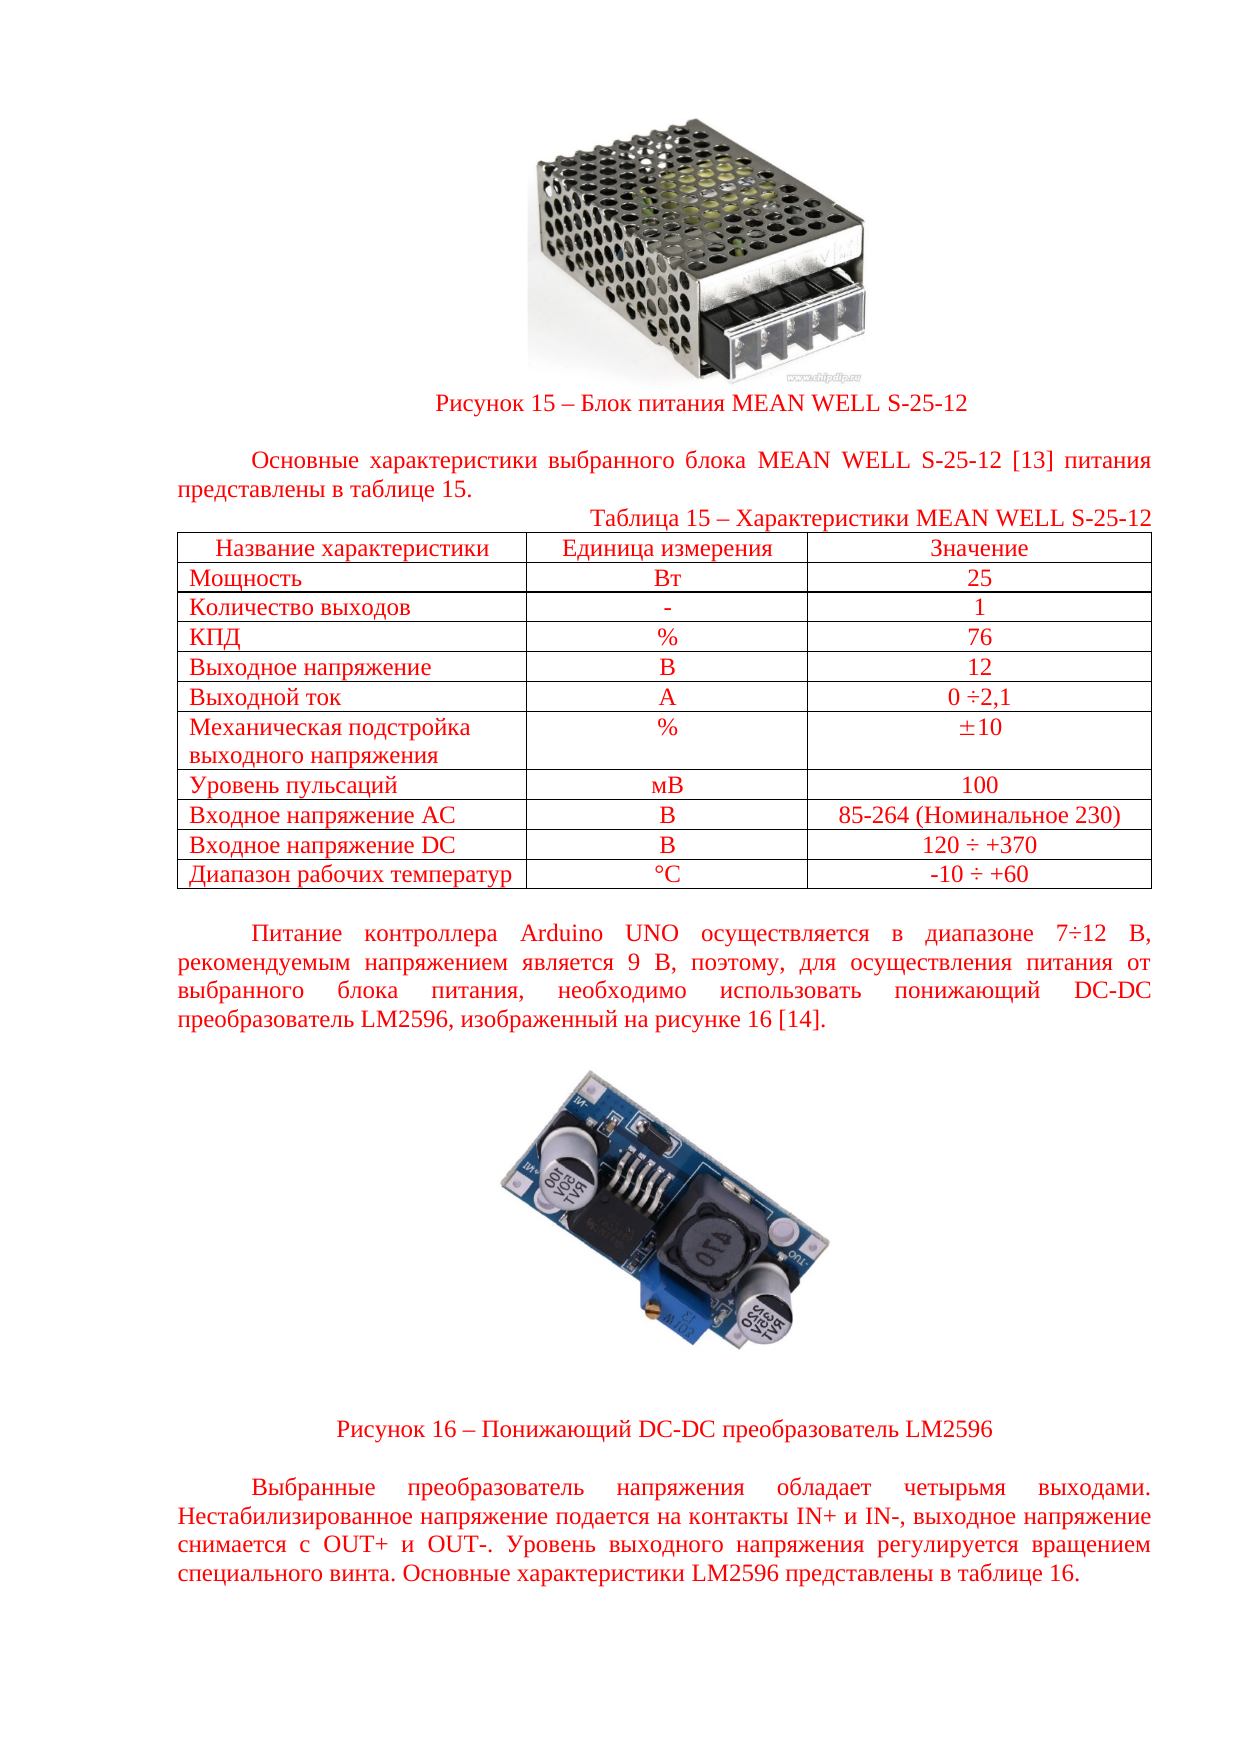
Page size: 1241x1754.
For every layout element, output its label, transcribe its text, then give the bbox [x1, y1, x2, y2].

table_cell 25 [808, 563, 1151, 591]
table_cell В [527, 830, 807, 858]
text Основные характеристики выбранного блока MEAN WELL S-25-12 [13] питания представлены в таблице 15. [177, 446, 1152, 503]
table_header Значение [808, 533, 1151, 562]
table_cell Количество выходов [178, 593, 526, 621]
table_cell мВ [527, 770, 807, 799]
table_cell Механическая подстройка выходного напряжения [178, 712, 526, 769]
text Таблица 15 – Характеристики MEAN WELL S-25-12 [177, 503, 1152, 532]
table_cell Диапазон рабочих температур [178, 860, 526, 888]
table_header Единица измерения [527, 533, 807, 562]
table_cell °C [527, 860, 807, 888]
table_cell Мощность [178, 563, 526, 591]
table_cell Выходной ток [178, 682, 526, 711]
table_cell 1 [808, 593, 1151, 621]
text Выбранные преобразователь напряжения обладает четырьмя выходами. Нестабилизированное напряжение подается на контакты IN+ и IN-, выходное напряжение снимается с OUT+ и OUT-. Уровень выходного напряжения регулируется вращением специального винта. Основные характеристики LM2596 представлены в таблице 16. [177, 1472, 1152, 1587]
table_cell 100 [808, 770, 1151, 799]
picture [483, 1033, 845, 1415]
text Рисунок 15 – Блок питания MEAN WELL S-25-12 [177, 388, 1152, 417]
text Рисунок 16 – Понижающий DC-DC преобразователь LM2596 [177, 1414, 1152, 1443]
table_cell Вт [527, 563, 807, 591]
text Питание контроллера Arduino UNO осуществляется в диапазоне 7÷12 В, рекомендуемым напряжением является 9 В, поэтому, для осуществления питания от выбранного блока питания, необходимо использовать понижающий DC-DC преобразователь LM2596, изображенный на рисунке 16 [14]. [177, 918, 1152, 1033]
table_cell Уровень пульсаций [178, 770, 526, 799]
table_cell Входное напряжение AC [178, 800, 526, 829]
table_cell 85-264 (Номинальное 230) [808, 800, 1151, 829]
picture [527, 118, 876, 389]
table_cell - [527, 593, 807, 621]
table_cell 12 [808, 652, 1151, 681]
table_cell % [527, 712, 807, 769]
table_cell В [527, 800, 807, 829]
table_cell А [527, 682, 807, 711]
table_cell % [527, 622, 807, 651]
table_cell В [527, 652, 807, 681]
table_header Название характеристики [178, 533, 526, 562]
table_cell Входное напряжение DC [178, 830, 526, 858]
table_cell -10 ÷ +60 [808, 860, 1151, 888]
table_cell КПД [178, 622, 526, 651]
table_cell 76 [808, 622, 1151, 651]
table_cell Выходное напряжение [178, 652, 526, 681]
table_cell 120 ÷ +370 [808, 830, 1151, 858]
table_cell 10 [808, 712, 1151, 769]
table_cell 0 ÷2,1 [808, 682, 1151, 711]
